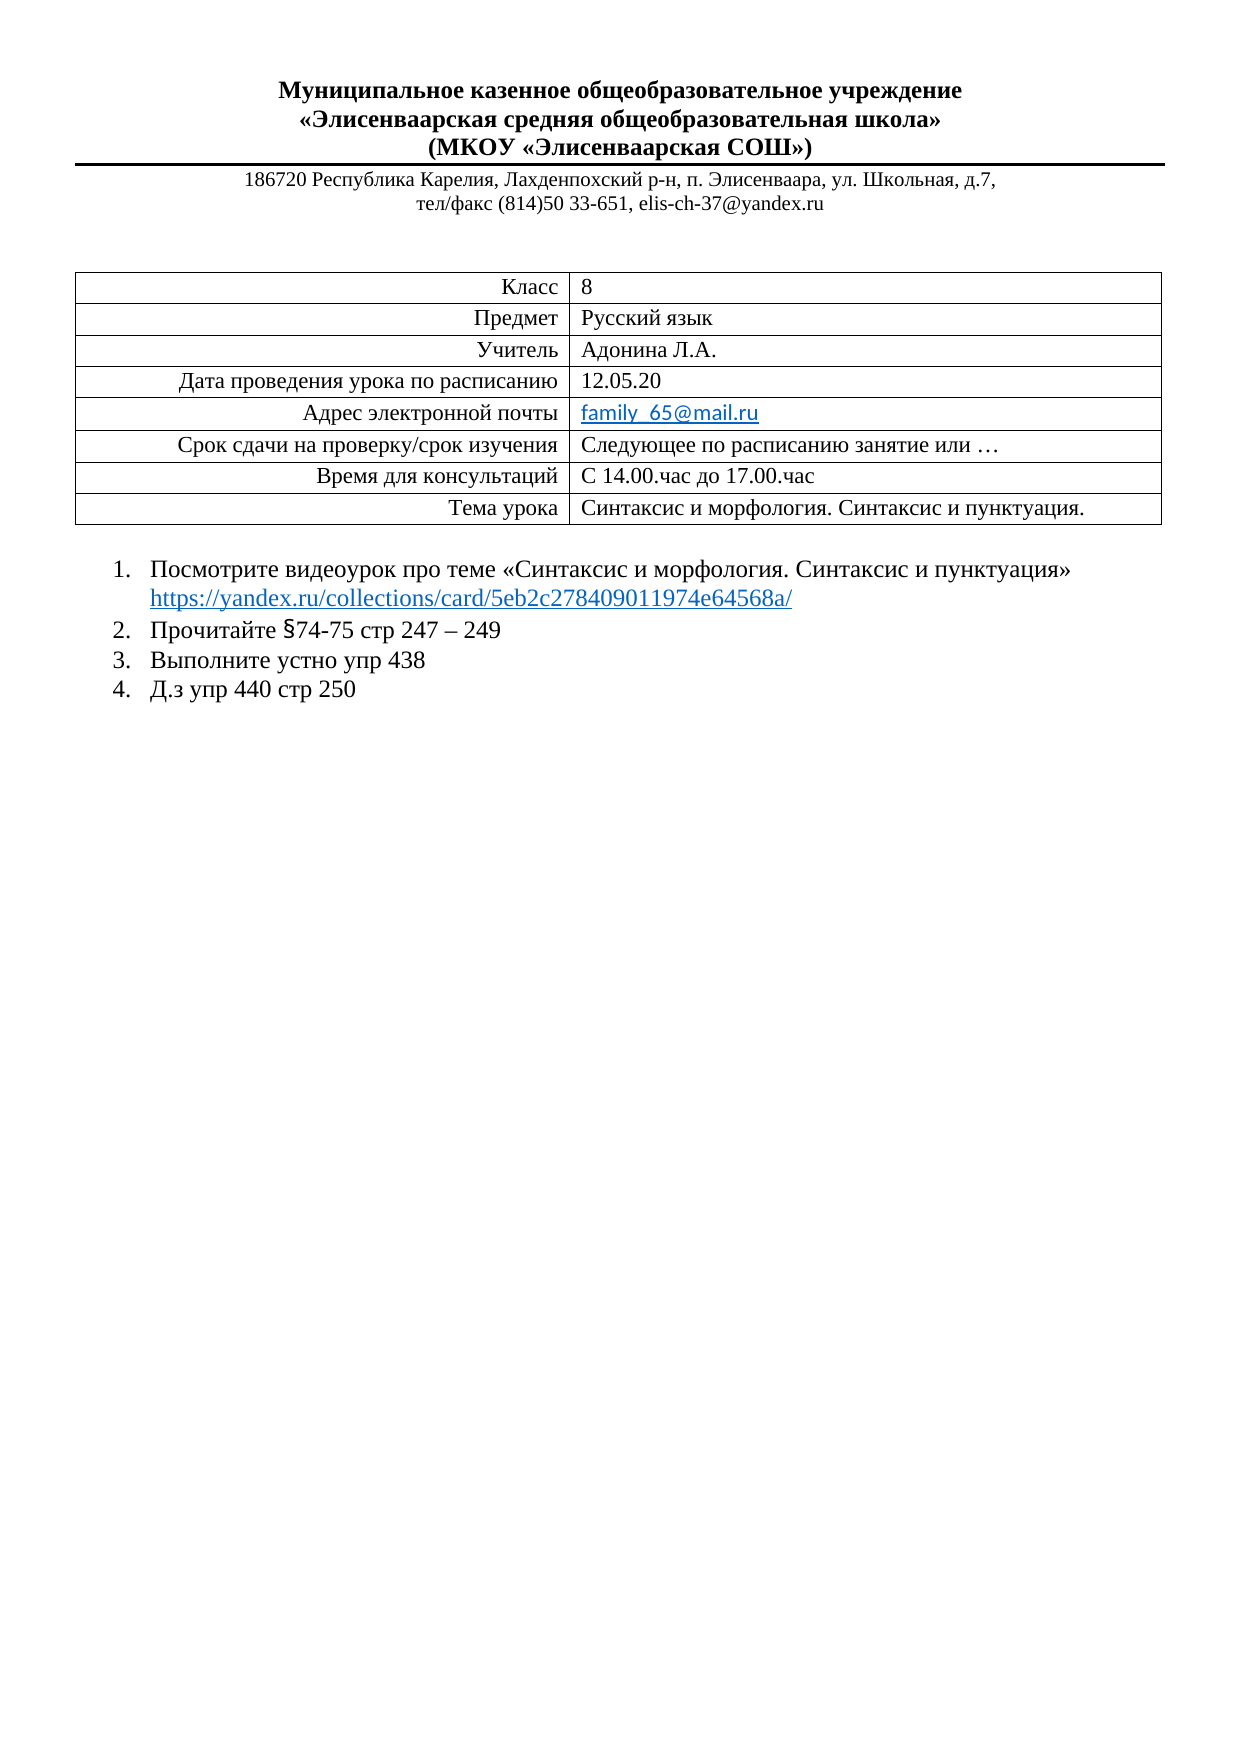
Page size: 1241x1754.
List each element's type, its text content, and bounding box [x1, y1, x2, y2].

table_header 8 [570, 273, 1161, 303]
list Посмотрите видеоурок про теме «Синтаксис и морфология. Синтаксис и пунктуация» [112, 554, 1165, 583]
table_cell 12.05.20 [570, 367, 1161, 397]
text (МКОУ «Элисенваарская СОШ») [75, 132, 1165, 163]
table_cell Предмет [76, 304, 569, 334]
table_cell Адрес электронной почты [76, 398, 569, 430]
list Выполните устно упр 438 [112, 645, 1165, 674]
text Муниципальное казенное общеобразовательное учреждение [75, 75, 1165, 104]
table_cell Следующее по расписанию занятие или … [570, 431, 1161, 462]
table_cell Синтаксис и морфология. Синтаксис и пунктуация. [570, 494, 1161, 524]
table_cell Время для консультаций [76, 463, 569, 493]
list Прочитайте §74-75 стр 247 – 249 [112, 611, 1165, 645]
table_cell Дата проведения урока по расписанию [76, 367, 569, 397]
table_header Класс [76, 273, 569, 303]
table_cell Учитель [76, 336, 569, 366]
list Д.з упр 440 стр 250 [112, 674, 1165, 703]
table_cell family_65@mail.ru [570, 398, 1161, 430]
table_cell Адонина Л.А. [570, 336, 1161, 366]
text тел/факс (814)50 33-651, elis-ch-37@yandex.ru [75, 191, 1165, 214]
text 186720 Республика Карелия, Лахденпохский р-н, п. Элисенваара, ул. Школьная, д.7, [75, 166, 1165, 191]
table_cell Русский язык [570, 304, 1161, 334]
table_cell Срок сдачи на проверку/срок изучения [76, 431, 569, 462]
table_cell С 14.00.час до 17.00.час [570, 463, 1161, 493]
table_cell Тема урока [76, 494, 569, 524]
list https://yandex.ru/collections/card/5eb2c278409011974e64568a/ [150, 583, 1165, 611]
text «Элисенваарская средняя общеобразовательная школа» [75, 104, 1165, 132]
